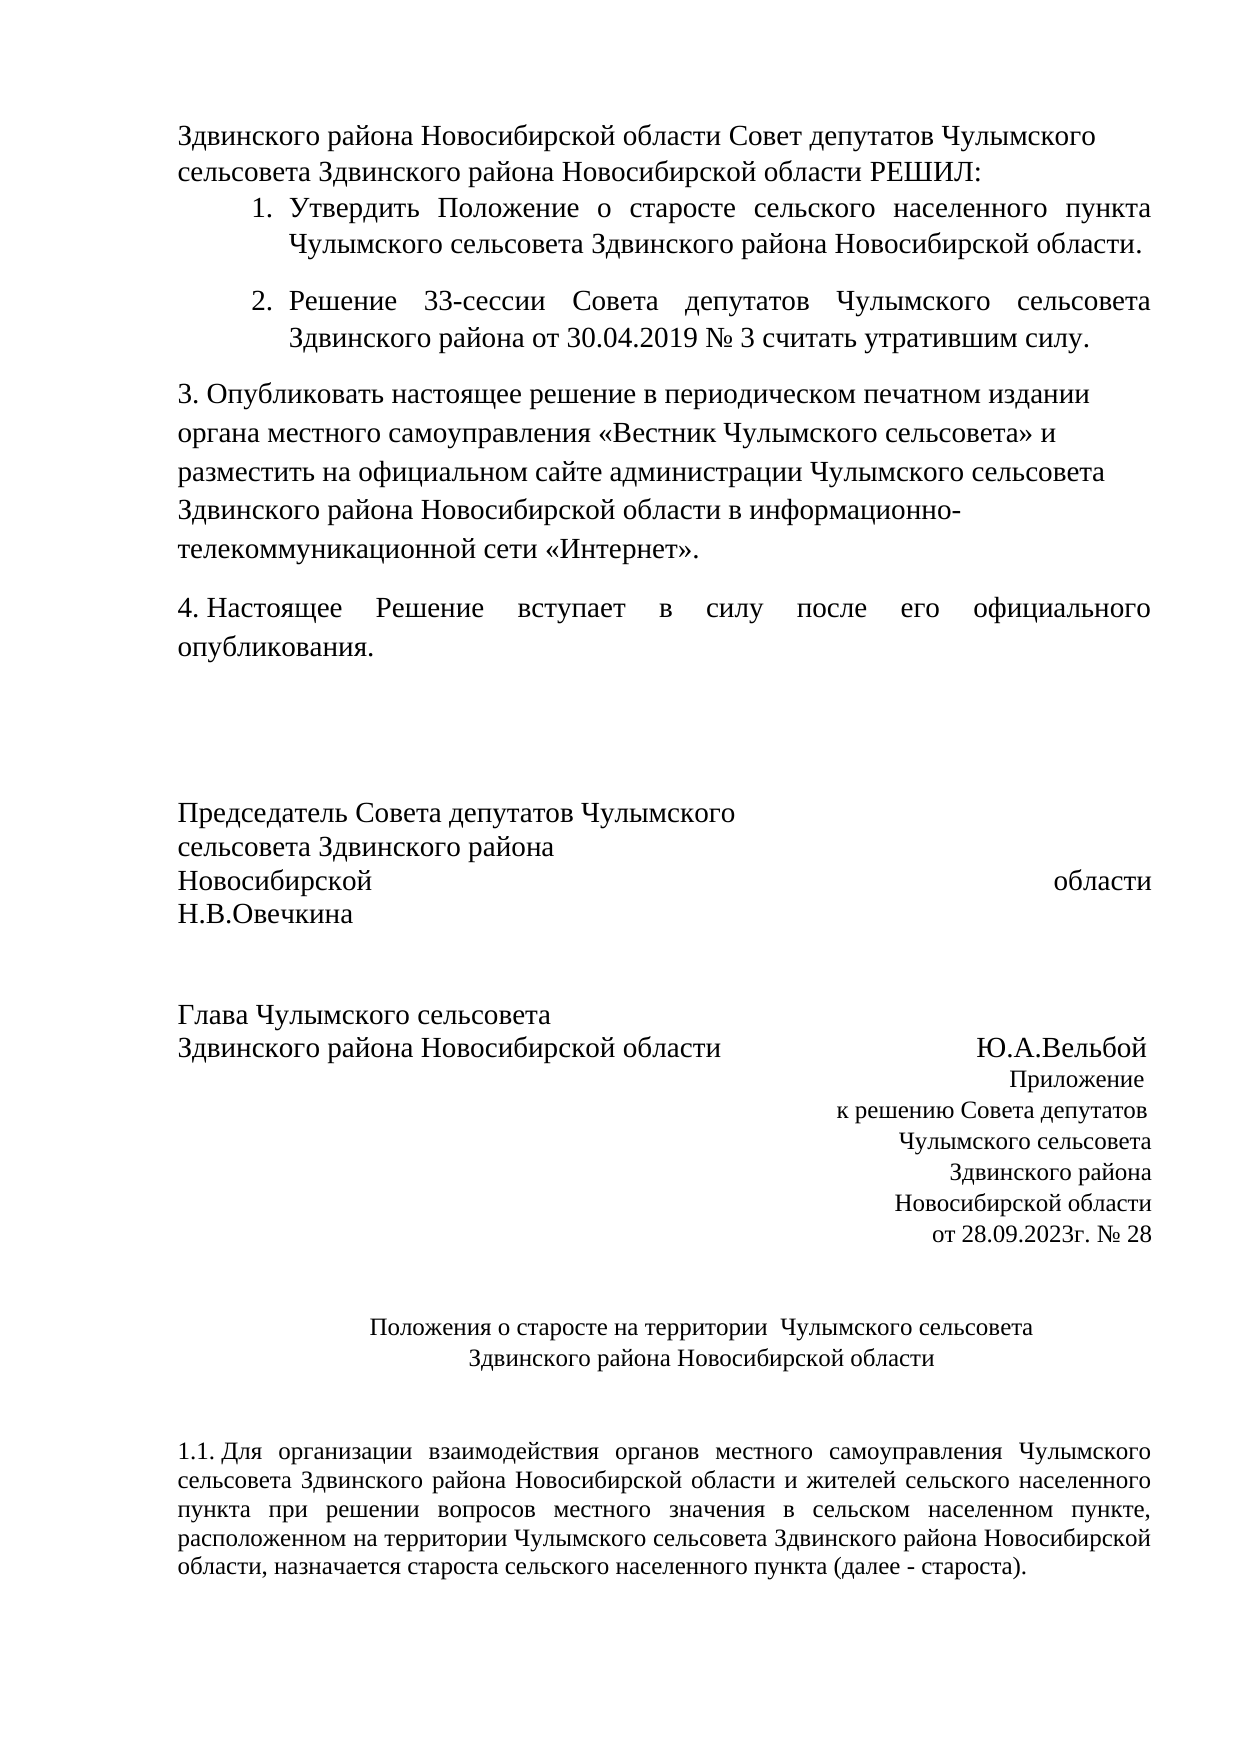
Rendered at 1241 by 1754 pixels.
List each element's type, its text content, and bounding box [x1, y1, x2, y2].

text Положения о старосте на территории Чулымского сельсовета [177, 1312, 1152, 1341]
text Здвинского района [177, 1157, 1152, 1186]
list Решение 33-сессии Совета депутатов Чулымского сельсовета Здвинского района от 30.04.2019 № 3 считать утратившим силу. [251, 283, 1152, 353]
text Чулымского сельсовета [177, 1126, 1152, 1155]
text Приложение [177, 1064, 1152, 1093]
text Новосибирской области [177, 1188, 1152, 1217]
text к решению Совета депутатов [177, 1095, 1152, 1124]
text Глава Чулымского сельсовета [177, 997, 1152, 1030]
text сельсовета Здвинского района [177, 829, 1152, 863]
text 1.1. Для организации взаимодействия органов местного самоуправления Чулымского сельсовета Здвинского района Новосибирской области и жителей сельского населенного пункта при решении вопросов местного значения в сельском населенном пункте, расположенном на территории Чулымского сельсовета Здвинского района Новосибирской области, назначается староста сельского населенного пункта (далее - староста). [177, 1436, 1152, 1580]
list Утвердить Положение о старосте сельского населенного пункта Чулымского сельсовета Здвинского района Новосибирской области. [251, 190, 1152, 260]
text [177, 118, 1152, 188]
text Председатель Совета депутатов Чулымского [177, 796, 1152, 829]
text Здвинского района Новосибирской области Ю.А.Вельбой [177, 1030, 1152, 1064]
text от 28.09.2023г. № 28 [177, 1219, 1152, 1248]
text Новосибирской области Н.В.Овечкина [177, 863, 1152, 930]
text 3. Опубликовать настоящее решение в периодическом печатном издании органа местного самоуправления «Вестник Чулымского сельсовета» и разместить на официальном сайте администрации Чулымского сельсовета Здвинского района Новосибирской области в информационно-телекоммуникационной сети «Интернет». [177, 377, 1152, 564]
text 4. Настоящее Решение вступает в силу после его официального опубликования. [177, 590, 1152, 662]
text Здвинского района Новосибирской области [177, 1343, 1152, 1372]
